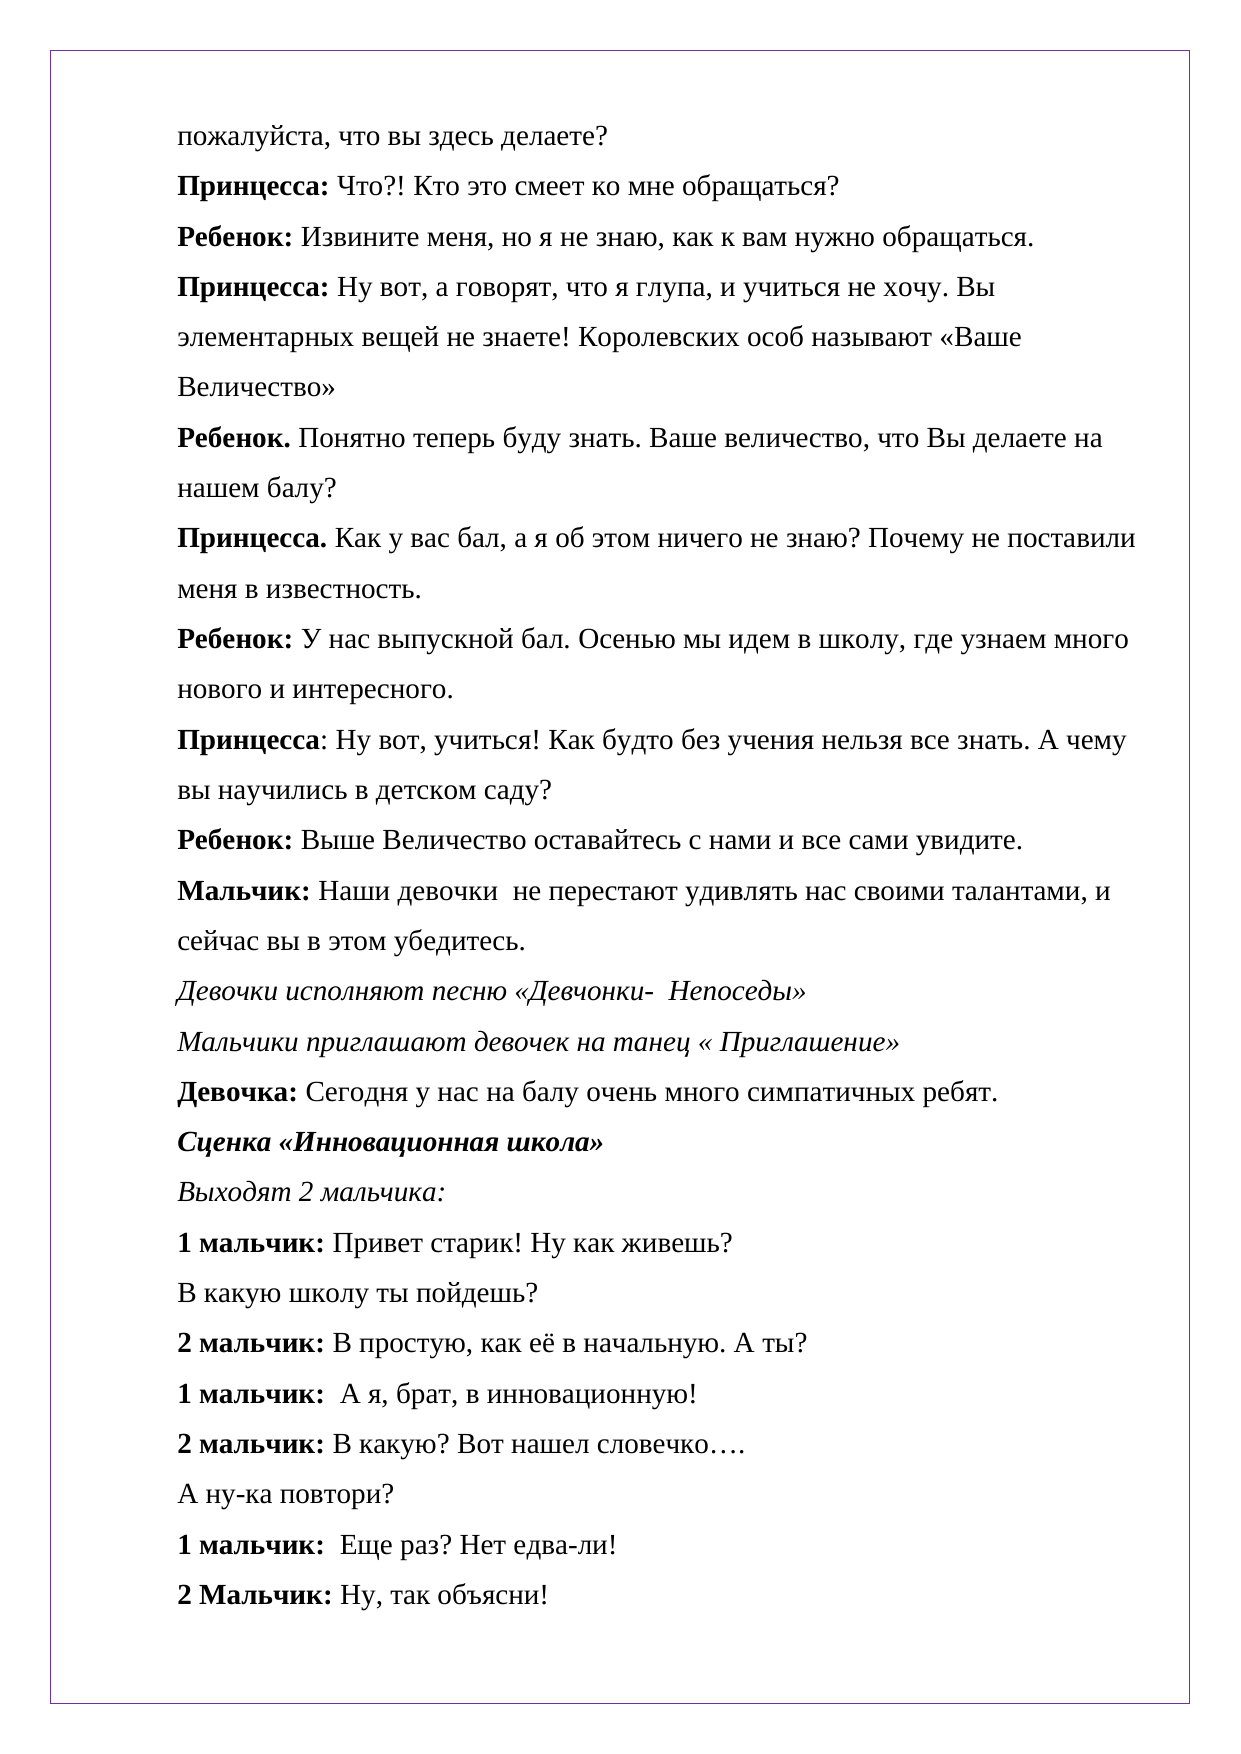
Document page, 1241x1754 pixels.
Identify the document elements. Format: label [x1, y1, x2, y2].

text [177, 118, 1152, 1611]
